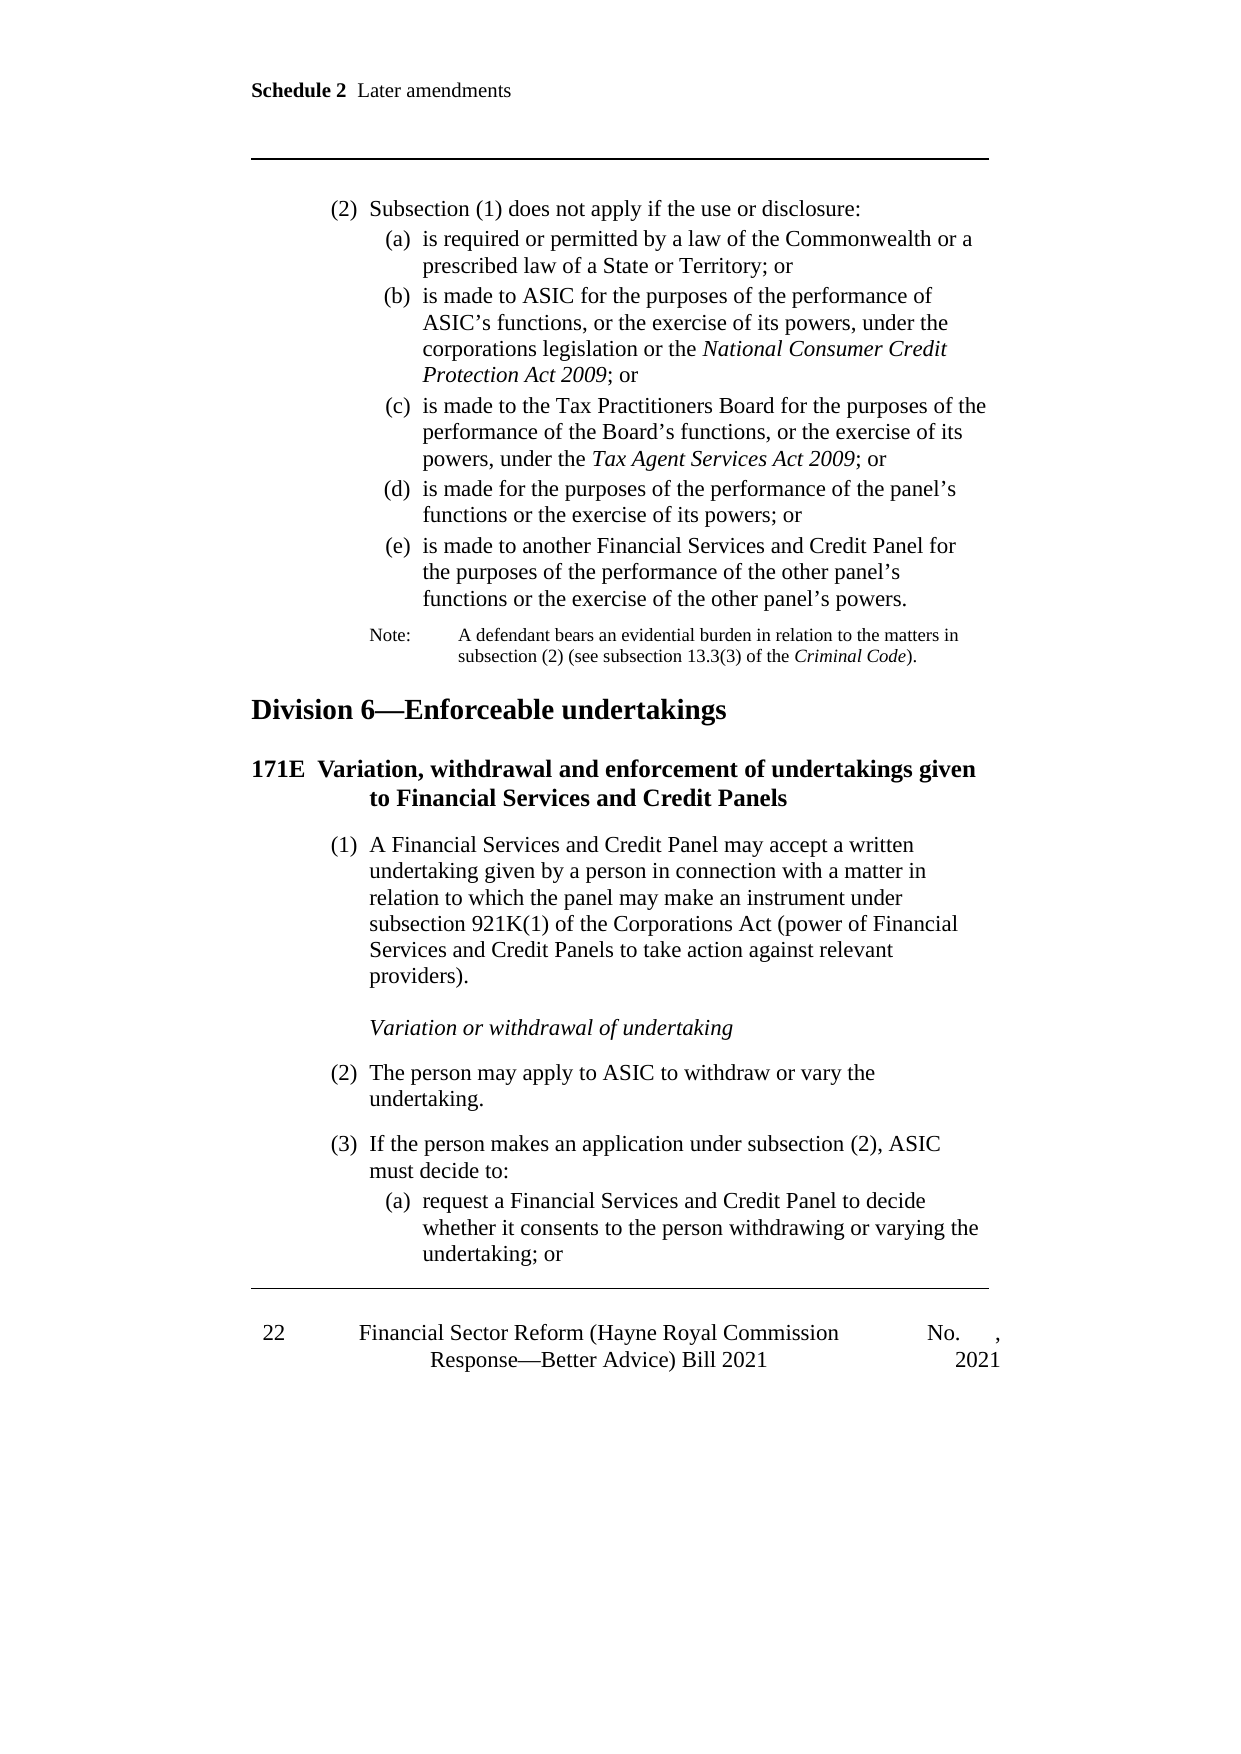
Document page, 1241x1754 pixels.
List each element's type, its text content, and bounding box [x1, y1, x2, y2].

text (d) is made for the purposes of the performance of the panel’s functions or the exercise of its powers; or [251, 475, 989, 528]
text (2) Subsection (1) does not apply if the use or disclosure: [251, 195, 989, 221]
text 171E Variation, withdrawal and enforcement of undertakings given to Financial Services and Credit Panels [251, 754, 989, 812]
text (e) is made to another Financial Services and Credit Panel for the purposes of the performance of the other panel’s functions or the exercise of the other panel’s powers. [251, 532, 989, 611]
text (a) is required or permitted by a law of the Commonwealth or a prescribed law of a State or Territory; or [251, 225, 989, 278]
text (2) The person may apply to ASIC to withdraw or vary the undertaking. [251, 1059, 989, 1112]
text (a) request a Financial Services and Credit Panel to decide whether it consents to the person withdrawing or varying the undertaking; or [251, 1187, 989, 1266]
text (3) If the person makes an application under subsection (2), ASIC must decide to: [251, 1131, 989, 1183]
text Division 6—Enforceable undertakings [251, 692, 989, 725]
text Variation or withdrawal of undertaking [369, 1014, 989, 1040]
text (b) is made to ASIC for the purposes of the performance of ASIC’s functions, or the exercise of its powers, under the corporations legislation or the National Consumer Credit Protection Act 2009; or [251, 282, 989, 388]
text Note: A defendant bears an evidential burden in relation to the matters in subsection (2) (see subsection 13.3(3) of the Criminal Code). [369, 624, 989, 667]
text (c) is made to the Tax Practitioners Board for the purposes of the performance of the Board’s functions, or the exercise of its powers, under the Tax Agent Services Act 2009; or [251, 392, 989, 471]
text (1) A Financial Services and Credit Panel may accept a written undertaking given by a person in connection with a matter in relation to which the panel may make an instrument under subsection 921K(1) of the Corporations Act (power of Financial Services and Credit Panels to take action against relevant providers). [251, 831, 989, 989]
